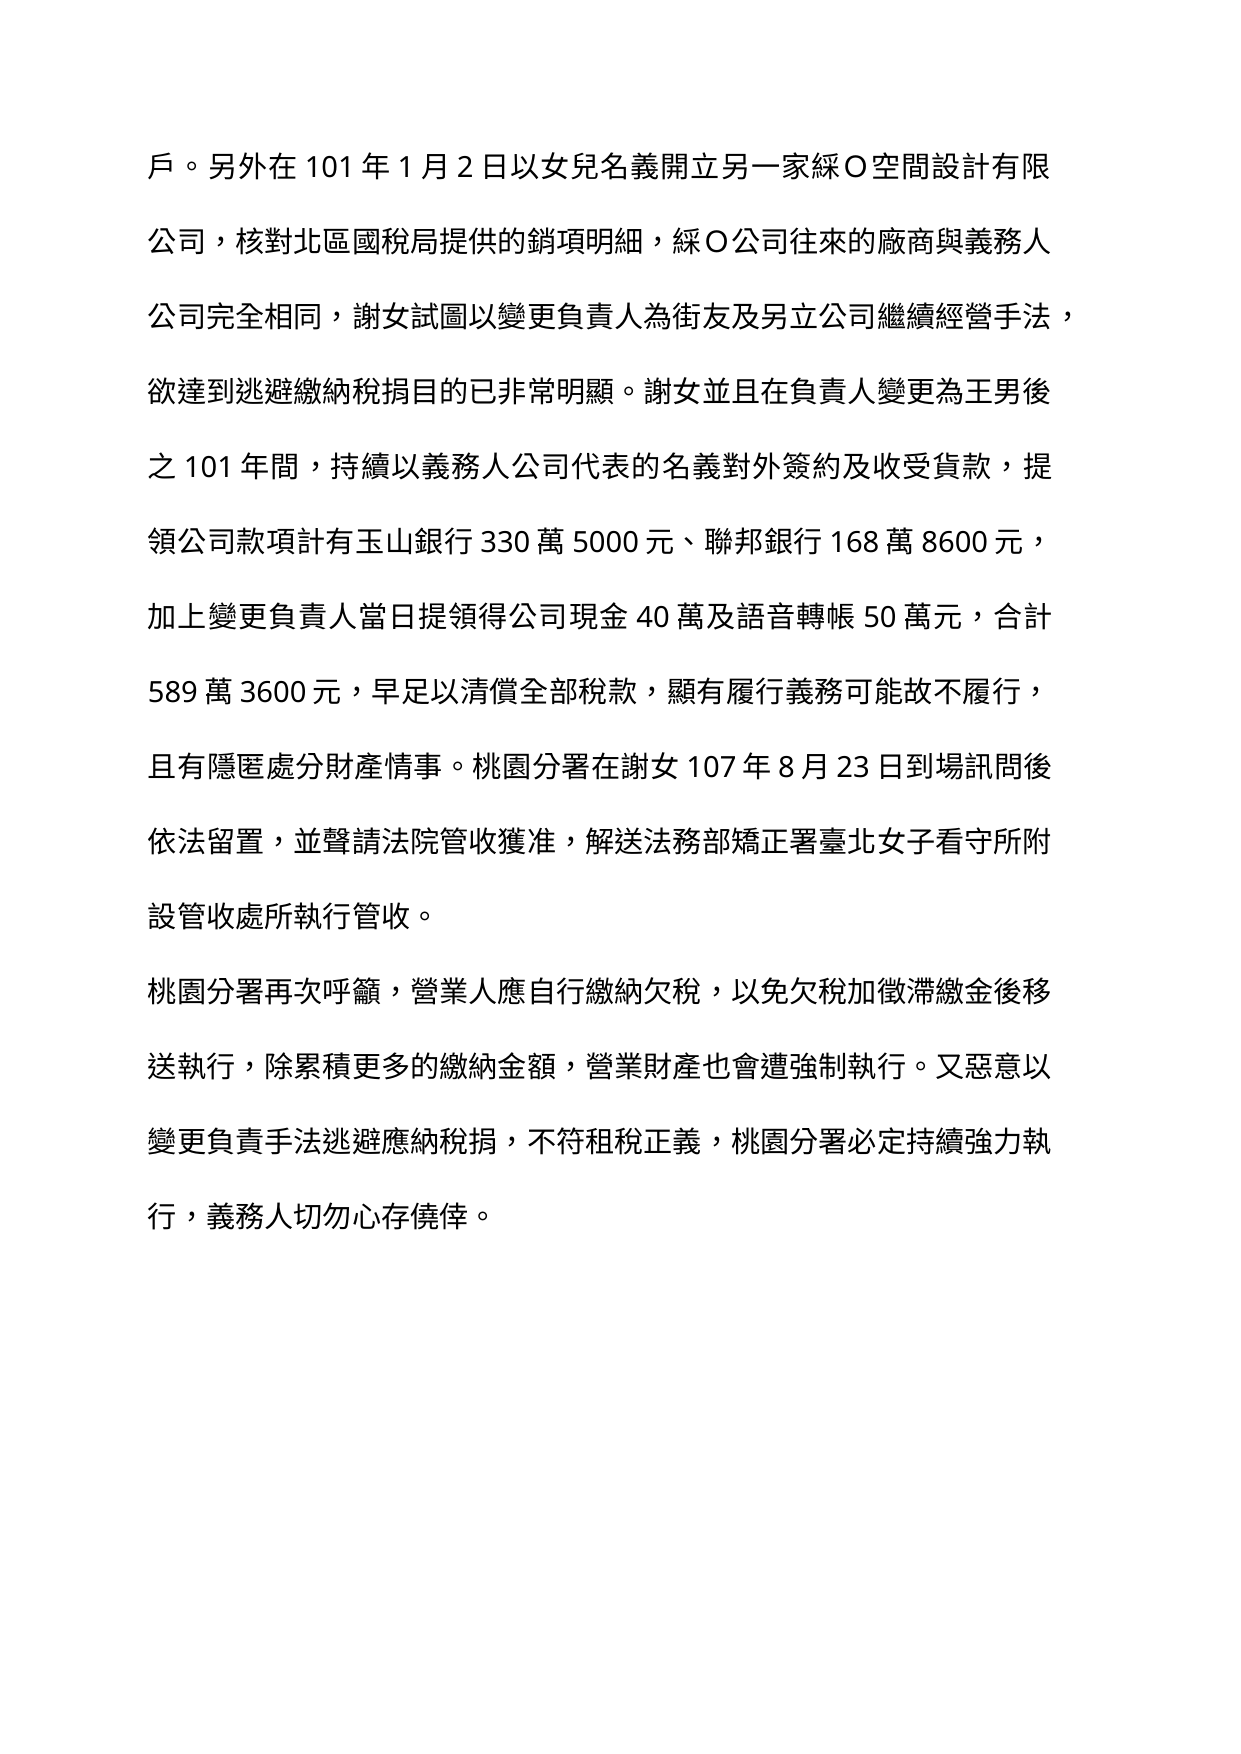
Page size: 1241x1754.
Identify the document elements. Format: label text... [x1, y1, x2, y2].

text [148, 127, 1053, 952]
text 桃園分署再次呼籲，營業人應自行繳納欠稅，以免欠稅加徵滯繳金後移送執行，除累積更多的繳納金額，營業財產也會遭強制執行。又惡意以變更負責手法逃避應納稅捐，不符租稅正義，桃園分署必定持續強力執行，義務人切勿心存僥倖。 [148, 952, 1053, 1252]
